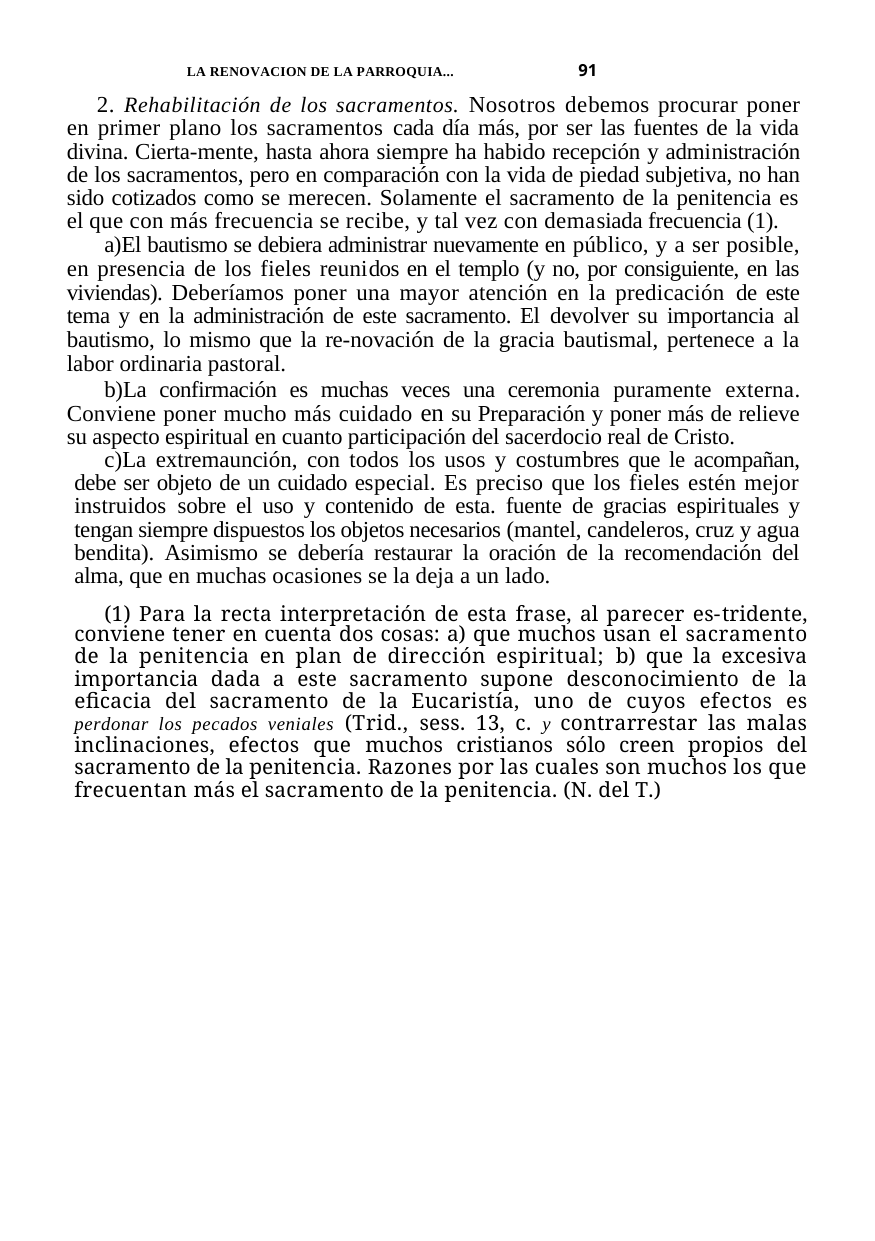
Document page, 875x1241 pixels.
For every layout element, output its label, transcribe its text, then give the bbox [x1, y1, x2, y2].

text LA RENOVACION DE LA PARROQUIA... 91 [187, 59, 815, 82]
list La confirmación es muchas veces una ceremonia puramente externa. Conviene poner mucho más cuidado en su Preparación y poner más de relieve su aspecto espiritual en cuanto participación del sacerdocio real de Cristo. [67, 380, 800, 449]
text (1) Para la recta interpretación de esta frase, al parecer es-tridente, conviene tener en cuenta dos cosas: a) que muchos usan el sacramento de la penitencia en plan de dirección espiritual; b) que la excesiva importancia dada a este sacramento supone desconocimiento de la eficacia del sacramento de la Eucaristía, uno de cuyos efectos es perdonar los pecados veniales (Trid., sess. 13, c. y contrarrestar las malas inclinaciones, efectos que muchos cristianos sólo creen propios del sacramento de la penitencia. Razones por las cuales son muchos los que frecuentan más el sacramento de la penitencia. (N. del T.) [74, 603, 807, 803]
list La extremaunción, con todos los usos y costumbres que le acompañan, debe ser objeto de un cuidado especial. Es preciso que los fieles estén mejor instruidos sobre el uso y contenido de esta. fuente de gracias espirituales y tengan siempre dispuestos los objetos necesarios (mantel, candeleros, cruz y agua bendita). Asimismo se debería restaurar la oración de la recomendación del alma, que en muchas ocasiones se la deja a un lado. [74, 449, 800, 588]
text 2. Rehabilitación de los sacramentos. Nosotros debemos procurar poner en primer plano los sacramentos cada día más, por ser las fuentes de la vida divina. Cierta-mente, hasta ahora siempre ha habido recepción y administración de los sacramentos, pero en comparación con la vida de piedad subjetiva, no han sido cotizados como se merecen. Solamente el sacramento de la penitencia es el que con más frecuencia se recibe, y tal vez con demasiada frecuencia (1). [67, 94, 800, 234]
list El bautismo se debiera administrar nuevamente en público, y a ser posible, en presencia de los fieles reunidos en el templo (y no, por consiguiente, en las viviendas). Deberíamos poner una mayor atención en la predicación de este tema y en la administración de este sacramento. El devolver su importancia al bautismo, lo mismo que la re-novación de la gracia bautismal, pertenece a la labor ordinaria pastoral. [67, 234, 800, 376]
